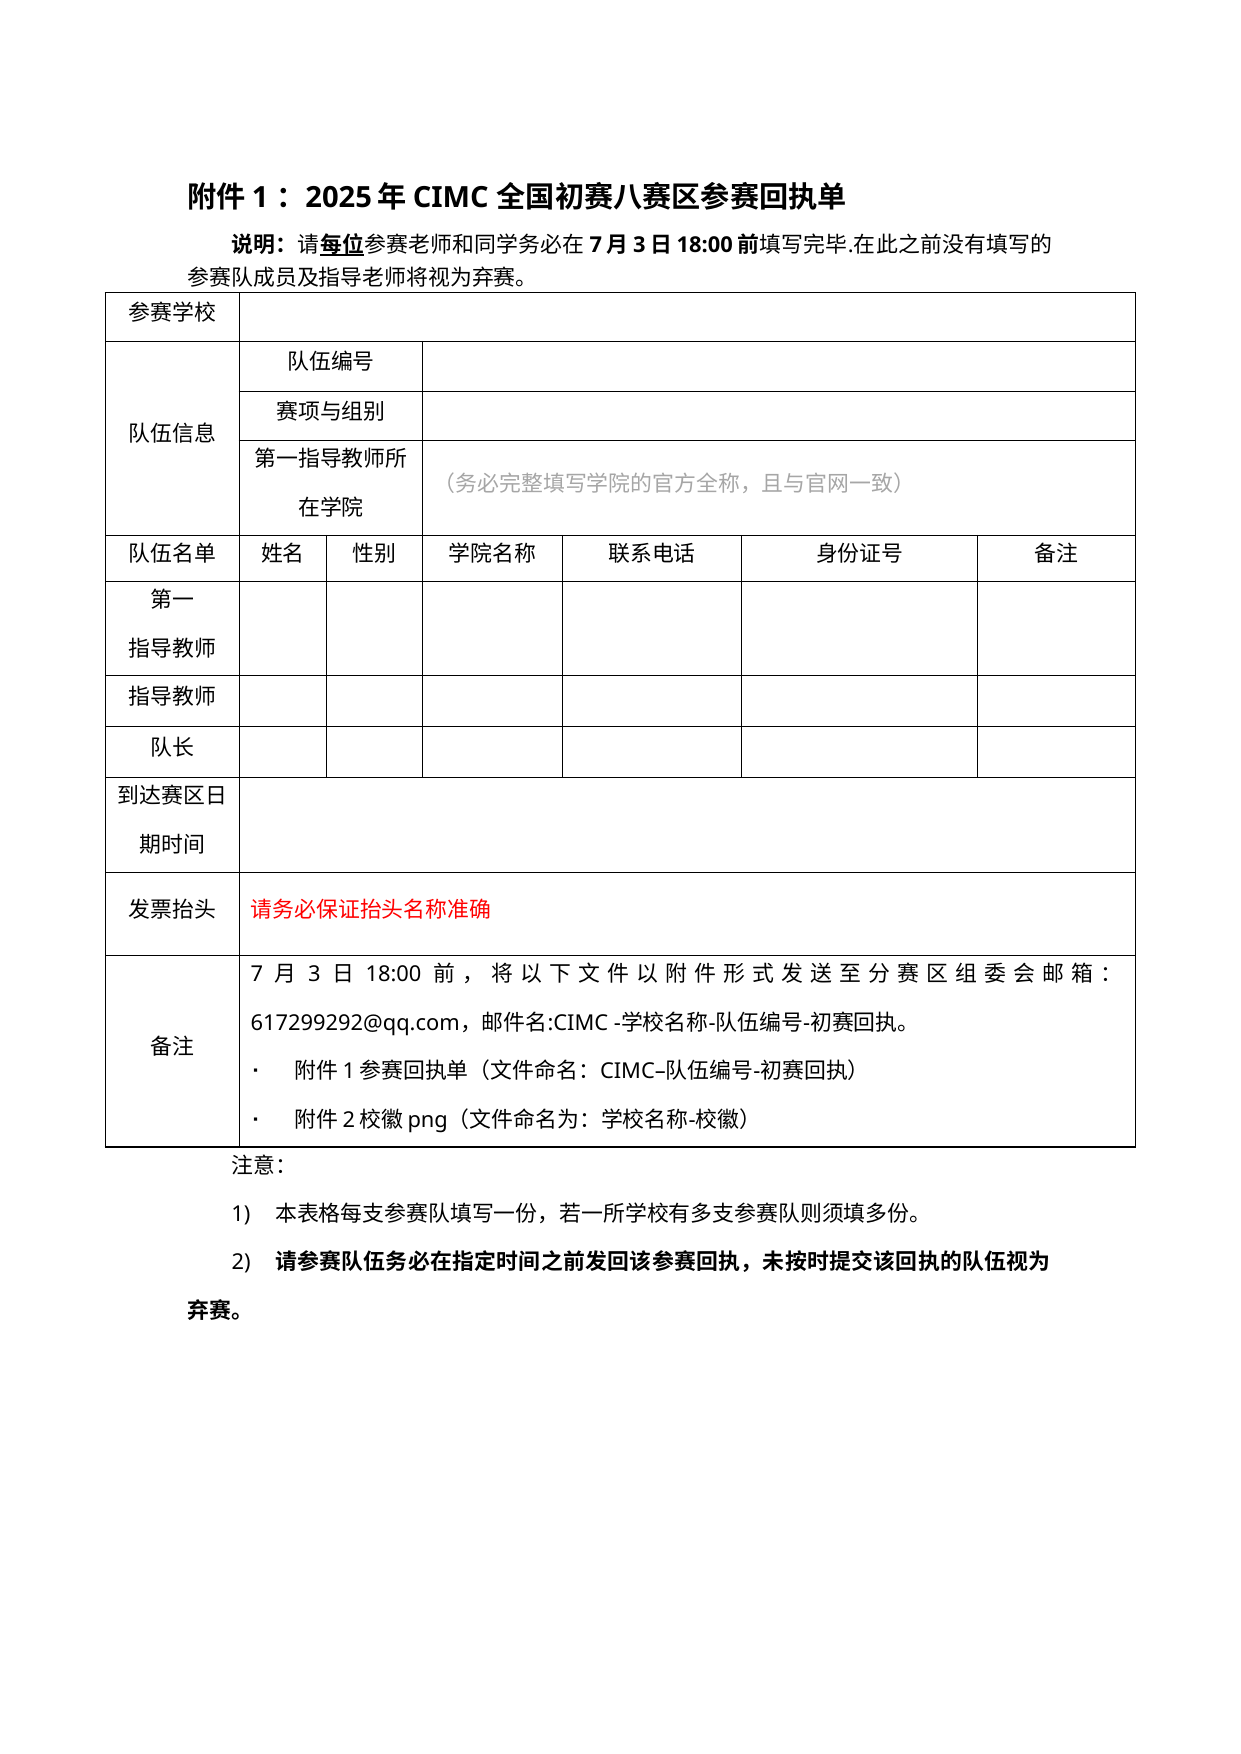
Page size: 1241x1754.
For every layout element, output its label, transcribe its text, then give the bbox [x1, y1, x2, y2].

text 注意： [187, 1148, 1053, 1180]
table_cell [423, 676, 562, 726]
table_cell [978, 727, 1135, 777]
table_cell [327, 582, 422, 675]
table_cell [240, 778, 1135, 872]
table_cell [240, 727, 326, 777]
table_cell [742, 727, 977, 777]
table_cell [742, 582, 977, 675]
table_cell [423, 342, 1135, 391]
table_cell 队长 [106, 727, 239, 777]
table_cell 请务必保证抬头名称准确 [240, 873, 1135, 955]
table_cell [423, 392, 1135, 440]
table_cell [240, 676, 326, 726]
table_cell [327, 676, 422, 726]
table_cell （务必完整填写学院的官方全称，且与官网一致） [423, 441, 1135, 535]
table_cell [563, 727, 741, 777]
table_cell 发票抬头 [106, 873, 239, 955]
table_cell [563, 676, 741, 726]
table_cell [423, 582, 562, 675]
table_cell 队伍信息 [106, 342, 239, 535]
table_cell [978, 582, 1135, 675]
text 说明：请每位参赛老师和同学务必在7月3日18:00前填写完毕.在此之前没有填写的参赛队成员及指导老师将视为弃赛。 [187, 227, 1053, 292]
table_cell 队伍编号 [240, 342, 422, 391]
table_cell 性别 [327, 536, 422, 581]
list 本表格每支参赛队填写一份，若一所学校有多支参赛队则须填多份。 [187, 1196, 1053, 1228]
table_cell 姓名 [240, 536, 326, 581]
table_cell 第一 指导教师 [106, 582, 239, 675]
table_cell 备注 [978, 536, 1135, 581]
table_cell 到达赛区日期时间 [106, 778, 239, 872]
table_cell [327, 727, 422, 777]
table_cell 学院名称 [423, 536, 562, 581]
table_cell 7月3日18:00前，将以下文件以附件形式发送至分赛区组委会邮箱：617299292@qq.com，邮件名:CIMC -学校名称-队伍编号-初赛回执。 附件1参赛回执单（文件命名：CIMC–队伍编号-初赛回执） 附件2校徽png（文件命名为：学校名称-校徽） [240, 956, 1135, 1146]
table_cell 第一指导教师所在学院 [240, 441, 422, 535]
table_cell [563, 582, 741, 675]
table_cell [742, 676, 977, 726]
table_cell [978, 676, 1135, 726]
table_cell [240, 582, 326, 675]
table_cell [423, 727, 562, 777]
table_cell 联系电话 [563, 536, 741, 581]
table_cell 指导教师 [106, 676, 239, 726]
list 请参赛队伍务必在指定时间之前发回该参赛回执，未按时提交该回执的队伍视为弃赛。 [187, 1244, 1053, 1325]
table_cell 备注 [106, 956, 239, 1146]
table_cell 队伍名单 [106, 536, 239, 581]
table_header 参赛学校 [106, 293, 239, 341]
table_cell 赛项与组别 [240, 392, 422, 440]
table_cell 身份证号 [742, 536, 977, 581]
table_header [240, 293, 1135, 341]
text 附件1 ：2025年CIMC 全国初赛八赛区参赛回执单 [187, 162, 1053, 227]
